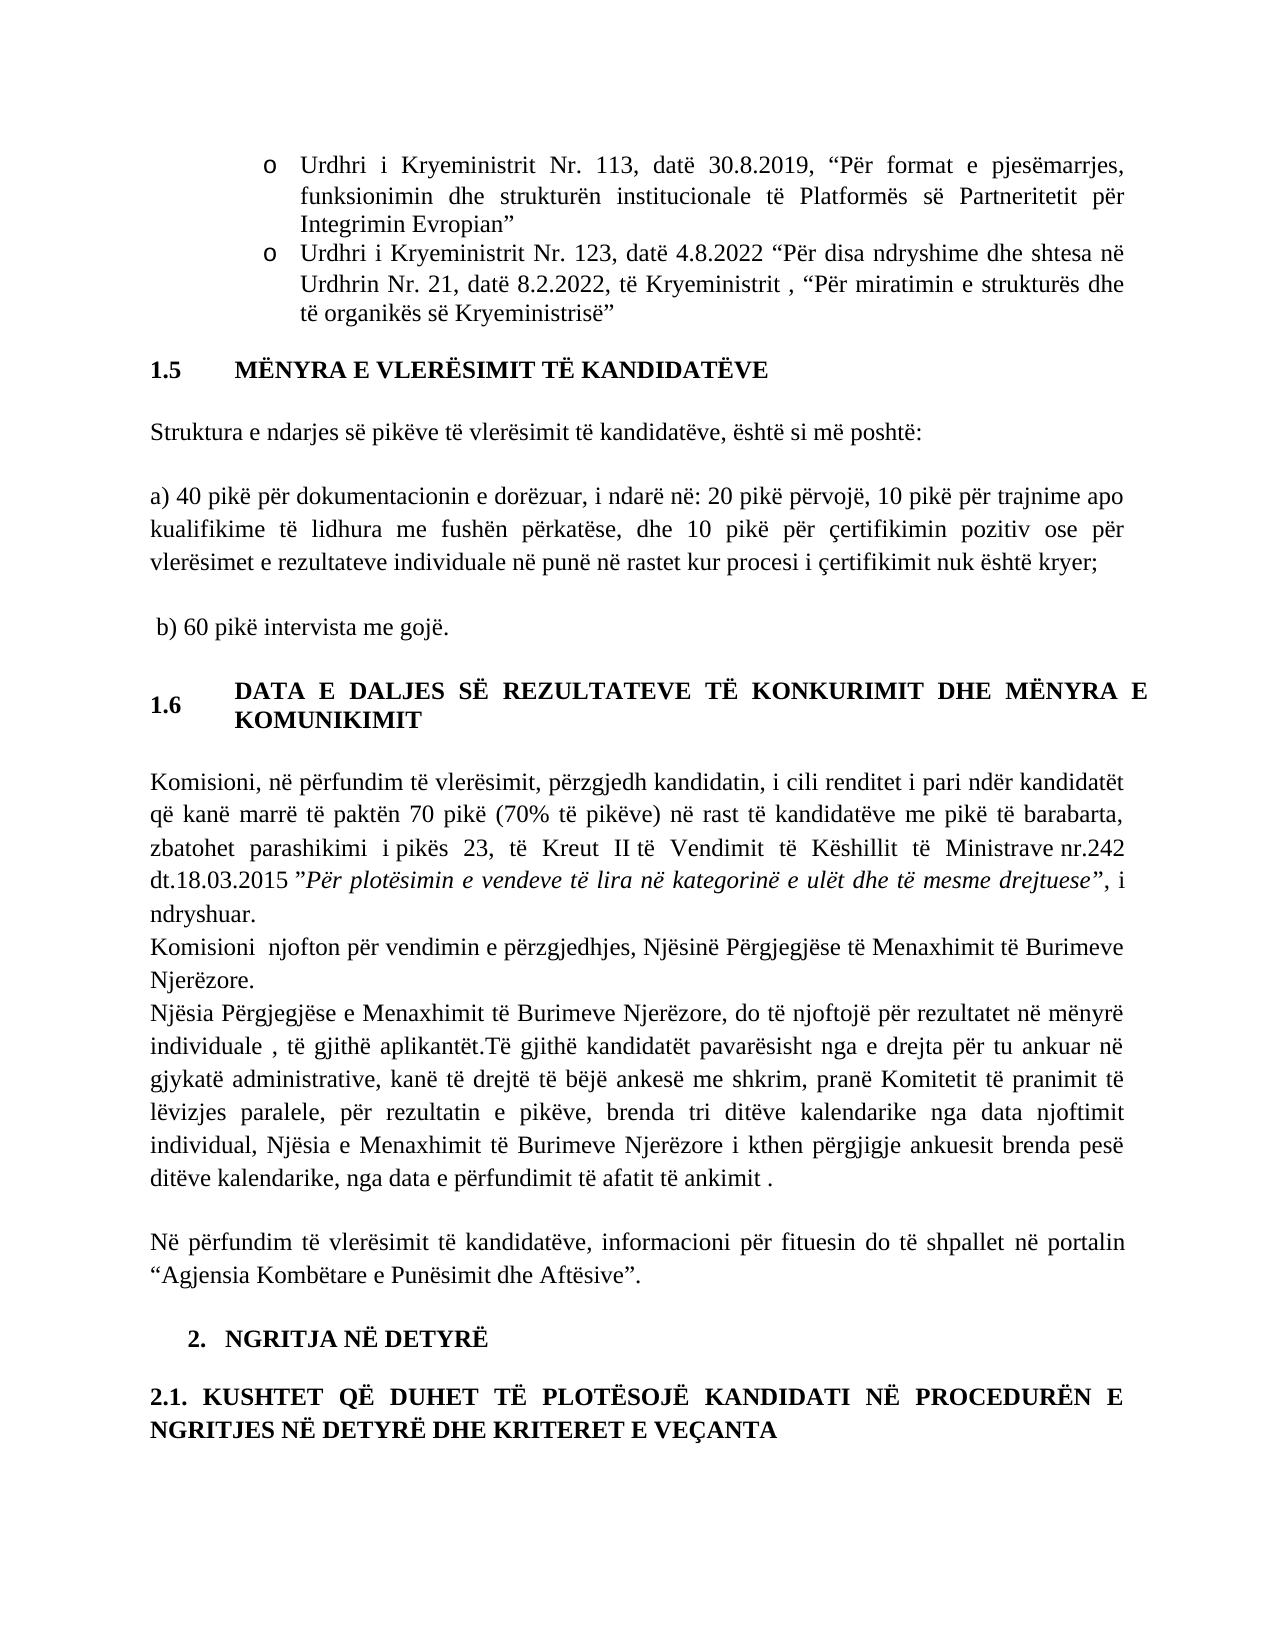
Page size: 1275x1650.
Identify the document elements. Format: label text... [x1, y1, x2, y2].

text Njësia Përgjegjëse e Menaxhimit të Burimeve Njerëzore, do të njoftojë për rezultatet në mënyrë individuale , të gjithë aplikantët.Të gjithë kandidatët pavarësisht nga e drejta për tu ankuar në gjykatë administrative, kanë të drejtë të bëjë ankesë me shkrim, pranë Komitetit të pranimit të lëvizjes paralele, për rezultatin e pikëve, brenda tri ditëve kalendarike nga data njoftimit individual, Njësia e Menaxhimit të Burimeve Njerëzore i kthen përgjigje ankuesit brenda pesë ditëve kalendarike, nga data e përfundimit të afatit të ankimit . [150, 998, 1125, 1192]
table_header 1.5 [139, 355, 223, 384]
text Në përfundim të vlerësimit të kandidatëve, informacioni për fituesin do të shpallet në portalin “Agjensia Kombëtare e Punësimit dhe Aftësive”. [150, 1227, 1125, 1289]
text Komisioni, në përfundim të vlerësimit, përzgjedh kandidatin, i cili renditet i pari ndër kandidatët që kanë marrë të paktën 70 pikë (70% të pikëve) në rast të kandidatëve me pikë të barabarta, zbatohet parashikimi i pikës 23, të Kreut II të Vendimit të Këshillit të Ministrave nr.242 dt.18.03.2015 ”Për plotësimin e vendeve të lira në kategorinë e ulët dhe të mesme drejtuese”, i ndryshuar. [150, 767, 1125, 927]
text 2.1. KUSHTET QË DUHET TË PLOTËSOJË KANDIDATI NË PROCEDURËN E NGRITJES NË DETYRË DHE KRITERET E VEÇANTA [150, 1382, 1125, 1444]
table_header MËNYRA E VLERËSIMIT TË KANDIDATËVE [223, 355, 1161, 384]
list NGRITJA NË DETYRË [187, 1324, 1125, 1353]
table_header 1.6 [139, 676, 223, 733]
text a) 40 pikë për dokumentacionin e dorëzuar, i ndarë në: 20 pikë përvojë, 10 pikë për trajnime apo kualifikime të lidhura me fushën përkatëse, dhe 10 pikë për çertifikimin pozitiv ose për vlerësimet e rezultateve individuale në punë në rastet kur procesi i çertifikimit nuk është kryer; [150, 481, 1125, 576]
text b) 60 pikë intervista me gojë. [150, 612, 1125, 641]
text Komisioni njofton për vendimin e përzgjedhjes, Njësinë Përgjegjëse të Menaxhimit të Burimeve Njerëzore. [150, 932, 1125, 993]
table_header DATA E DALJES SË REZULTATEVE TË KONKURIMIT DHE MËNYRA E KOMUNIKIMIT [223, 676, 1161, 733]
list Urdhri i Kryeministrit Nr. 123, datë 4.8.2022 “Për disa ndryshime dhe shtesa në Urdhrin Nr. 21, datë 8.2.2022, të Kryeministrit , “Për miratimin e strukturës dhe të organikës së Kryeministrisë” [262, 238, 1125, 327]
list Urdhri i Kryeministrit Nr. 113, datë 30.8.2019, “Për format e pjesëmarrjes, funksionimin dhe strukturën institucionale të Platformës së Partneritetit për Integrimin Evropian” [262, 150, 1125, 238]
text Struktura e ndarjes së pikëve të vlerësimit të kandidatëve, është si më poshtë: [150, 417, 1125, 446]
